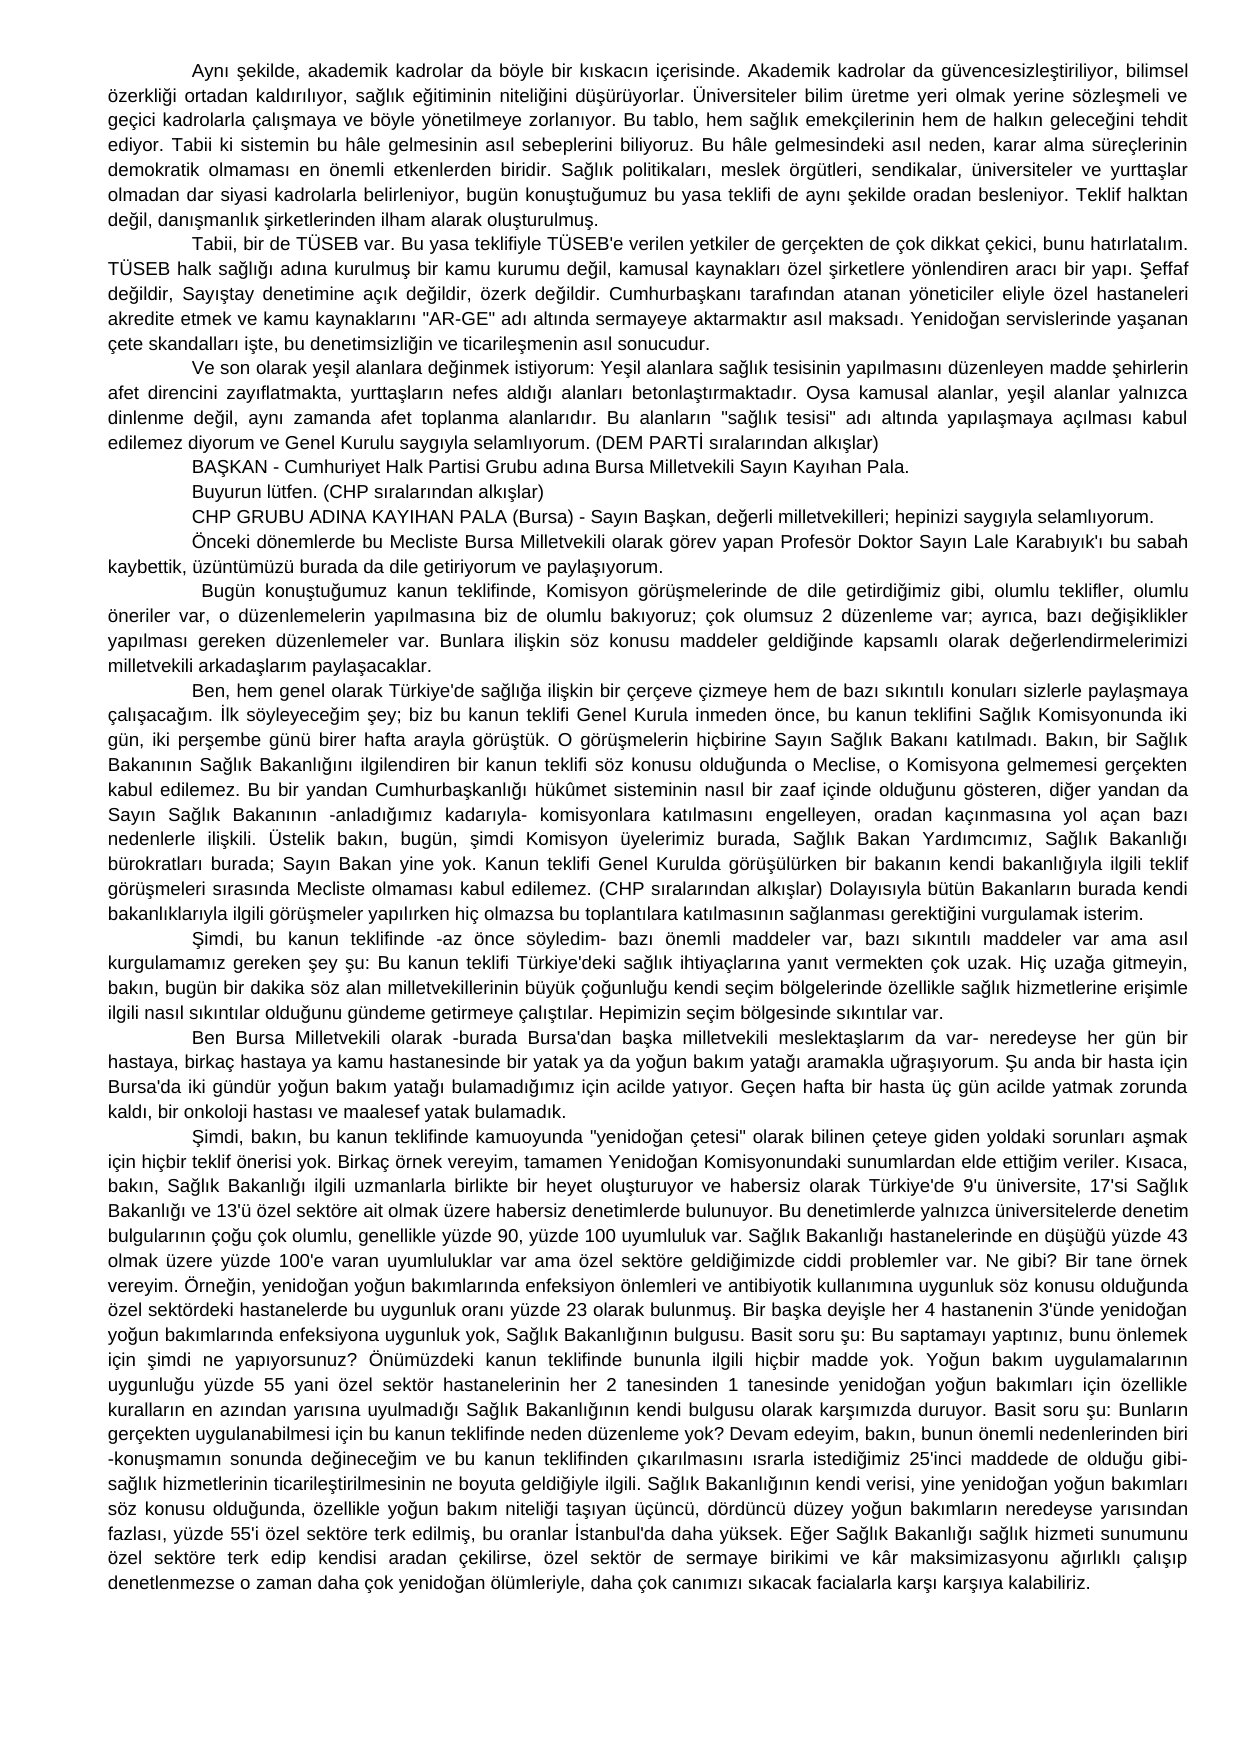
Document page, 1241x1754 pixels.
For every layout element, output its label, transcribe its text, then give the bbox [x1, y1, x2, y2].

text Bugün konuştuğumuz kanun teklifinde, Komisyon görüşmelerinde de dile getirdiğimiz gibi, olumlu teklifler, olumlu öneriler var, o düzenlemelerin yapılmasına biz de olumlu bakıyoruz; çok olumsuz 2 düzenleme var; ayrıca, bazı değişiklikler yapılması gereken düzenlemeler var. Bunlara ilişkin söz konusu maddeler geldiğinde kapsamlı olarak değerlendirmelerimizi milletvekili arkadaşlarım paylaşacaklar. [108, 580, 1189, 676]
text Tabii, bir de TÜSEB var. Bu yasa teklifiyle TÜSEB'e verilen yetkiler de gerçekten de çok dikkat çekici, bunu hatırlatalım. TÜSEB halk sağlığı adına kurulmuş bir kamu kurumu değil, kamusal kaynakları özel şirketlere yönlendiren aracı bir yapı. Şeffaf değildir, Sayıştay denetimine açık değildir, özerk değildir. Cumhurbaşkanı tarafından atanan yöneticiler eliyle özel hastaneleri akredite etmek ve kamu kaynaklarını "AR-GE" adı altında sermayeye aktarmaktır asıl maksadı. Yenidoğan servislerinde yaşanan çete skandalları işte, bu denetimsizliğin ve ticarileşmenin asıl sonucudur. [108, 233, 1189, 354]
text Şimdi, bakın, bu kanun teklifinde kamuoyunda "yenidoğan çetesi" olarak bilinen çeteye giden yoldaki sorunları aşmak için hiçbir teklif önerisi yok. Birkaç örnek vereyim, tamamen Yenidoğan Komisyonundaki sunumlardan elde ettiğim veriler. Kısaca, bakın, Sağlık Bakanlığı ilgili uzmanlarla birlikte bir heyet oluşturuyor ve habersiz olarak Türkiye'de 9'u üniversite, 17'si Sağlık Bakanlığı ve 13'ü özel sektöre ait olmak üzere habersiz denetimlerde bulunuyor. Bu denetimlerde yalnızca üniversitelerde denetim bulgularının çoğu çok olumlu, genellikle yüzde 90, yüzde 100 uyumluluk var. Sağlık Bakanlığı hastanelerinde en düşüğü yüzde 43 olmak üzere yüzde 100'e varan uyumluluklar var ama özel sektöre geldiğimizde ciddi problemler var. Ne gibi? Bir tane örnek vereyim. Örneğin, yenidoğan yoğun bakımlarında enfeksiyon önlemleri ve antibiyotik kullanımına uygunluk söz konusu olduğunda özel sektördeki hastanelerde bu uygunluk oranı yüzde 23 olarak bulunmuş. Bir başka deyişle her 4 hastanenin 3'ünde yenidoğan yoğun bakımlarında enfeksiyona uygunluk yok, Sağlık Bakanlığının bulgusu. Basit soru şu: Bu saptamayı yaptınız, bunu önlemek için şimdi ne yapıyorsunuz? Önümüzdeki kanun teklifinde bununla ilgili hiçbir madde yok. Yoğun bakım uygulamalarının uygunluğu yüzde 55 yani özel sektör hastanelerinin her 2 tanesinden 1 tanesinde yenidoğan yoğun bakımları için özellikle kuralların en azından yarısına uyulmadığı Sağlık Bakanlığının kendi bulgusu olarak karşımızda duruyor. Basit soru şu: Bunların gerçekten uygulanabilmesi için bu kanun teklifinde neden düzenleme yok? Devam edeyim, bakın, bunun önemli nedenlerinden biri -konuşmamın sonunda değineceğim ve bu kanun teklifinden çıkarılmasını ısrarla istediğimiz 25'inci maddede de olduğu gibi- sağlık hizmetlerinin ticarileştirilmesinin ne boyuta geldiğiyle ilgili. Sağlık Bakanlığının kendi verisi, yine yenidoğan yoğun bakımları söz konusu olduğunda, özellikle yoğun bakım niteliği taşıyan üçüncü, dördüncü düzey yoğun bakımların neredeyse yarısından fazlası, yüzde 55'i özel sektöre terk edilmiş, bu oranlar İstanbul'da daha yüksek. Eğer Sağlık Bakanlığı sağlık hizmeti sunumunu özel sektöre terk edip kendisi aradan çekilirse, özel sektör de sermaye birikimi ve kâr maksimizasyonu ağırlıklı çalışıp denetlenmezse o zaman daha çok yenidoğan ölümleriyle, daha çok canımızı sıkacak facialarla karşı karşıya kalabiliriz. [108, 1126, 1189, 1593]
text Ben Bursa Milletvekili olarak -burada Bursa'dan başka milletvekili meslektaşlarım da var- neredeyse her gün bir hastaya, birkaç hastaya ya kamu hastanesinde bir yatak ya da yoğun bakım yatağı aramakla uğraşıyorum. Şu anda bir hasta için Bursa'da iki gündür yoğun bakım yatağı bulamadığımız için acilde yatıyor. Geçen hafta bir hasta üç gün acilde yatmak zorunda kaldı, bir onkoloji hastası ve maalesef yatak bulamadık. [108, 1027, 1189, 1122]
text Ve son olarak yeşil alanlara değinmek istiyorum: Yeşil alanlara sağlık tesisinin yapılmasını düzenleyen madde şehirlerin afet direncini zayıflatmakta, yurttaşların nefes aldığı alanları betonlaştırmaktadır. Oysa kamusal alanlar, yeşil alanlar yalnızca dinlenme değil, aynı zamanda afet toplanma alanlarıdır. Bu alanların "sağlık tesisi" adı altında yapılaşmaya açılması kabul edilemez diyorum ve Genel Kurulu saygıyla selamlıyorum. (DEM PARTİ sıralarından alkışlar) [108, 357, 1189, 453]
text Aynı şekilde, akademik kadrolar da böyle bir kıskacın içerisinde. Akademik kadrolar da güvencesizleştiriliyor, bilimsel özerkliği ortadan kaldırılıyor, sağlık eğitiminin niteliğini düşürüyorlar. Üniversiteler bilim üretme yeri olmak yerine sözleşmeli ve geçici kadrolarla çalışmaya ve böyle yönetilmeye zorlanıyor. Bu tablo, hem sağlık emekçilerinin hem de halkın geleceğini tehdit ediyor. Tabii ki sistemin bu hâle gelmesinin asıl sebeplerini biliyoruz. Bu hâle gelmesindeki asıl neden, karar alma süreçlerinin demokratik olmaması en önemli etkenlerden biridir. Sağlık politikaları, meslek örgütleri, sendikalar, üniversiteler ve yurttaşlar olmadan dar siyasi kadrolarla belirleniyor, bugün konuştuğumuz bu yasa teklifi de aynı şekilde oradan besleniyor. Teklif halktan değil, danışmanlık şirketlerinden ilham alarak oluşturulmuş. [108, 60, 1189, 230]
text Buyurun lütfen. (CHP sıralarından alkışlar) [108, 481, 1189, 503]
text Ben, hem genel olarak Türkiye'de sağlığa ilişkin bir çerçeve çizmeye hem de bazı sıkıntılı konuları sizlerle paylaşmaya çalışacağım. İlk söyleyeceğim şey; biz bu kanun teklifi Genel Kurula inmeden önce, bu kanun teklifini Sağlık Komisyonunda iki gün, iki perşembe günü birer hafta arayla görüştük. O görüşmelerin hiçbirine Sayın Sağlık Bakanı katılmadı. Bakın, bir Sağlık Bakanının Sağlık Bakanlığını ilgilendiren bir kanun teklifi söz konusu olduğunda o Meclise, o Komisyona gelmemesi gerçekten kabul edilemez. Bu bir yandan Cumhurbaşkanlığı hükûmet sisteminin nasıl bir zaaf içinde olduğunu gösteren, diğer yandan da Sayın Sağlık Bakanının -anladığımız kadarıyla- komisyonlara katılmasını engelleyen, oradan kaçınmasına yol açan bazı nedenlerle ilişkili. Üstelik bakın, bugün, şimdi Komisyon üyelerimiz burada, Sağlık Bakan Yardımcımız, Sağlık Bakanlığı bürokratları burada; Sayın Bakan yine yok. Kanun teklifi Genel Kurulda görüşülürken bir bakanın kendi bakanlığıyla ilgili teklif görüşmeleri sırasında Mecliste olmaması kabul edilemez. (CHP sıralarından alkışlar) Dolayısıyla bütün Bakanların burada kendi bakanlıklarıyla ilgili görüşmeler yapılırken hiç olmazsa bu toplantılara katılmasının sağlanması gerektiğini vurgulamak isterim. [108, 679, 1189, 924]
text Şimdi, bu kanun teklifinde -az önce söyledim- bazı önemli maddeler var, bazı sıkıntılı maddeler var ama asıl kurgulamamız gereken şey şu: Bu kanun teklifi Türkiye'deki sağlık ihtiyaçlarına yanıt vermekten çok uzak. Hiç uzağa gitmeyin, bakın, bugün bir dakika söz alan milletvekillerinin büyük çoğunluğu kendi seçim bölgelerinde özellikle sağlık hizmetlerine erişimle ilgili nasıl sıkıntılar olduğunu gündeme getirmeye çalıştılar. Hepimizin seçim bölgesinde sıkıntılar var. [108, 927, 1189, 1023]
text Önceki dönemlerde bu Mecliste Bursa Milletvekili olarak görev yapan Profesör Doktor Sayın Lale Karabıyık'ı bu sabah kaybettik, üzüntümüzü burada da dile getiriyorum ve paylaşıyorum. [108, 531, 1189, 577]
text BAŞKAN - Cumhuriyet Halk Partisi Grubu adına Bursa Milletvekili Sayın Kayıhan Pala. [108, 456, 1189, 478]
text CHP GRUBU ADINA KAYIHAN PALA (Bursa) - Sayın Başkan, değerli milletvekilleri; hepinizi saygıyla selamlıyorum. [108, 506, 1189, 527]
